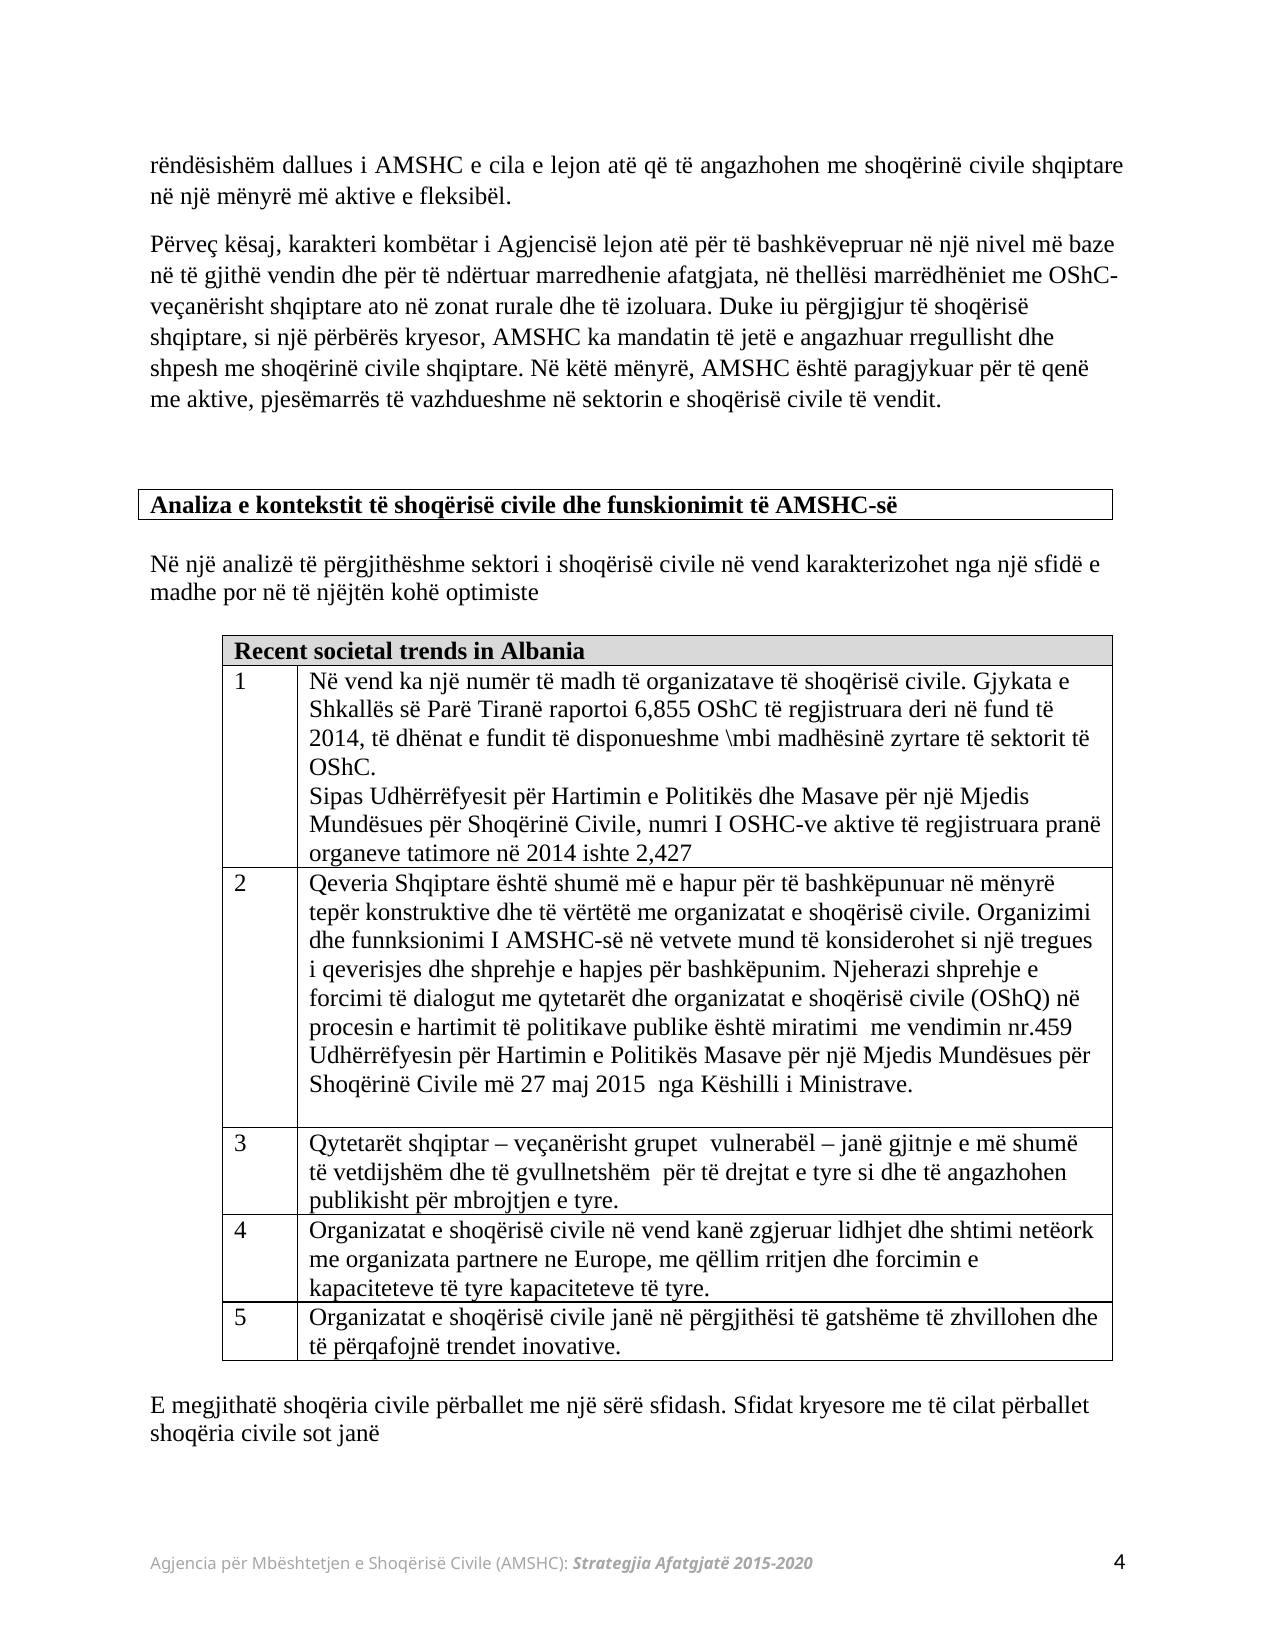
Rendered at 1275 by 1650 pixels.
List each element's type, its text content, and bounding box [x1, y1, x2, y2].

table_cell Organizatat e shoqërisë civile në vend kanë zgjeruar lidhjet dhe shtimi netëork me organizata partnere ne Europe, me qëllim rritjen dhe forcimin e kapaciteteve të tyre kapaciteteve të tyre. [298, 1215, 1112, 1301]
table_cell Në vend ka një numër të madh të organizatave të shoqërisë civile. Gjykata e Shkallës së Parë Tiranë raportoi 6,855 OShC të regjistruara deri në fund të 2014, të dhënat e fundit të disponueshme \mbi madhësinë zyrtare të sektorit të OShC. Sipas Udhërrëfyesit për Hartimin e Politikës dhe Masave për një Mjedis Mundësues për Shoqërinë Civile, numri I OSHC-ve aktive të regjistruara pranë organeve tatimore në 2014 ishte 2,427 [298, 666, 1112, 867]
table_cell Qeveria Shqiptare është shumë më e hapur për të bashkëpunuar në mënyrë tepër konstruktive dhe të vërtëtë me organizatat e shoqërisë civile. Organizimi dhe funnksionimi I AMSHC-së në vetvete mund të konsiderohet si një tregues i qeverisjes dhe shprehje e hapjes për bashkëpunim. Njeherazi shprehje e forcimi të dialogut me qytetarët dhe organizatat e shoqërisë civile (OShQ) në procesin e hartimit të politikave publike është miratimi me vendimin nr.459 Udhërrëfyesin për Hartimin e Politikës Masave për një Mjedis Mundësues për Shoqërinë Civile më 27 maj 2015 nga Këshilli i Ministrave. [298, 868, 1112, 1127]
table_cell 4 [223, 1215, 297, 1301]
table_cell 5 [223, 1303, 297, 1360]
table_cell Qytetarët shqiptar – veçanërisht grupet vulnerabël – janë gjitnje e më shumë të vetdijshëm dhe të gvullnetshëm për të drejtat e tyre si dhe të angazhohen publikisht për mbrojtjen e tyre. [298, 1128, 1112, 1214]
table_header Analiza e kontekstit të shoqërisë civile dhe funskionimit të AMSHC-së [139, 490, 1112, 519]
table_cell 1 [223, 666, 297, 867]
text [150, 150, 1125, 210]
table_cell Organizatat e shoqërisë civile janë në përgjithësi të gatshëme të zhvillohen dhe të përqafojnë trendet inovative. [298, 1303, 1112, 1360]
table_cell 2 [223, 868, 297, 1127]
text E megjithatë shoqëria civile përballet me një sërë sfidash. Sfidat kryesore me të cilat përballet shoqëria civile sot janë [150, 1390, 1125, 1447]
table_header Recent societal trends in Albania [223, 636, 1112, 665]
text Përveç kësaj, karakteri kombëtar i Agjencisë lejon atë për të bashkëvepruar në një nivel më baze në të gjithë vendin dhe për të ndërtuar marredhenie afatgjata, në thellësi marrëdhëniet me OShC-veçanërisht shqiptare ato në zonat rurale dhe të izoluara. Duke iu përgjigjur të shoqërisë shqiptare, si një përbërës kryesor, AMSHC ka mandatin të jetë e angazhuar rregullisht dhe shpesh me shoqërinë civile shqiptare. Në këtë mënyrë, AMSHC është paragjykuar për të qenë me aktive, pjesëmarrës të vazhdueshme në sektorin e shoqërisë civile të vendit. [150, 229, 1125, 413]
table_cell 3 [223, 1128, 297, 1214]
text Në një analizë të përgjithëshme sektori i shoqërisë civile në vend karakterizohet nga një sfidë e madhe por në të njëjtën kohë optimiste [150, 549, 1125, 606]
